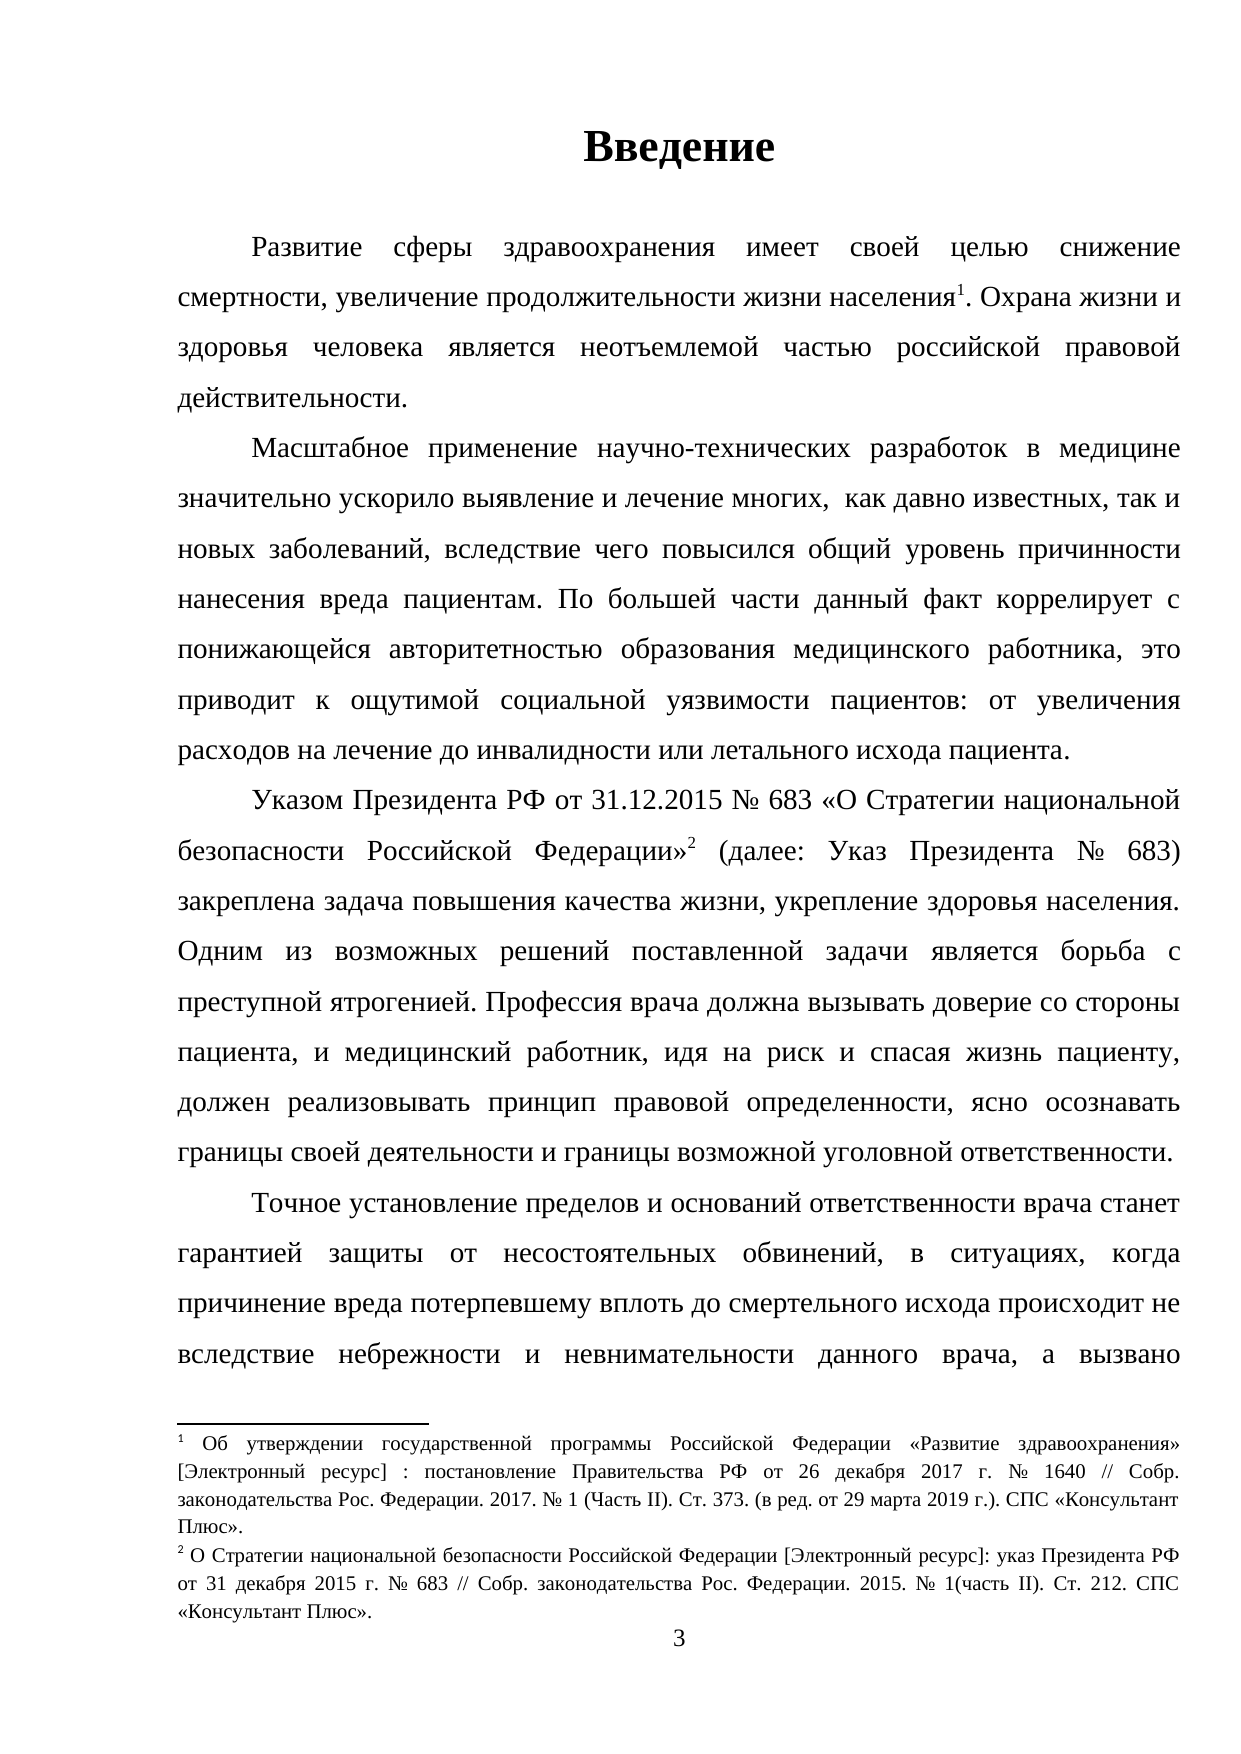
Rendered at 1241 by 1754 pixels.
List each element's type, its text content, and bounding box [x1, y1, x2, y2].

text Указом Президента РФ от 31.12.2015 № 683 «О Стратегии национальной безопасности Российской Федерации» (далее: Указ Президента № 683) закреплена задача повышения качества жизни, укрепление здоровья населения. Одним из возможных решений поставленной задачи является борьба с преступной ятрогенией. Профессия врача должна вызывать доверие со стороны пациента, и медицинский работник, идя на риск и спасая жизнь пациенту, должен реализовывать принцип правовой определенности, ясно осознавать границы своей деятельности и границы возможной уголовной ответственности. [177, 782, 1181, 1168]
subtitle Введение [177, 118, 1181, 171]
text Развитие сферы здравоохранения имеет своей целью снижение смертности, увеличение продолжительности жизни населения. Охрана жизни и здоровья человека является неотъемлемой частью российской правовой действительности. [177, 229, 1181, 413]
text Масштабное применение научно-технических разработок в медицине значительно ускорило выявление и лечение многих, как давно известных, так и новых заболеваний, вследствие чего повысился общий уровень причинности нанесения вреда пациентам. По большей части данный факт коррелирует с понижающейся авторитетностью образования медицинского работника, это приводит к ощутимой социальной уязвимости пациентов: от увеличения расходов на лечение до инвалидности или летального исхода пациента. [177, 430, 1181, 766]
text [177, 1185, 1181, 1369]
